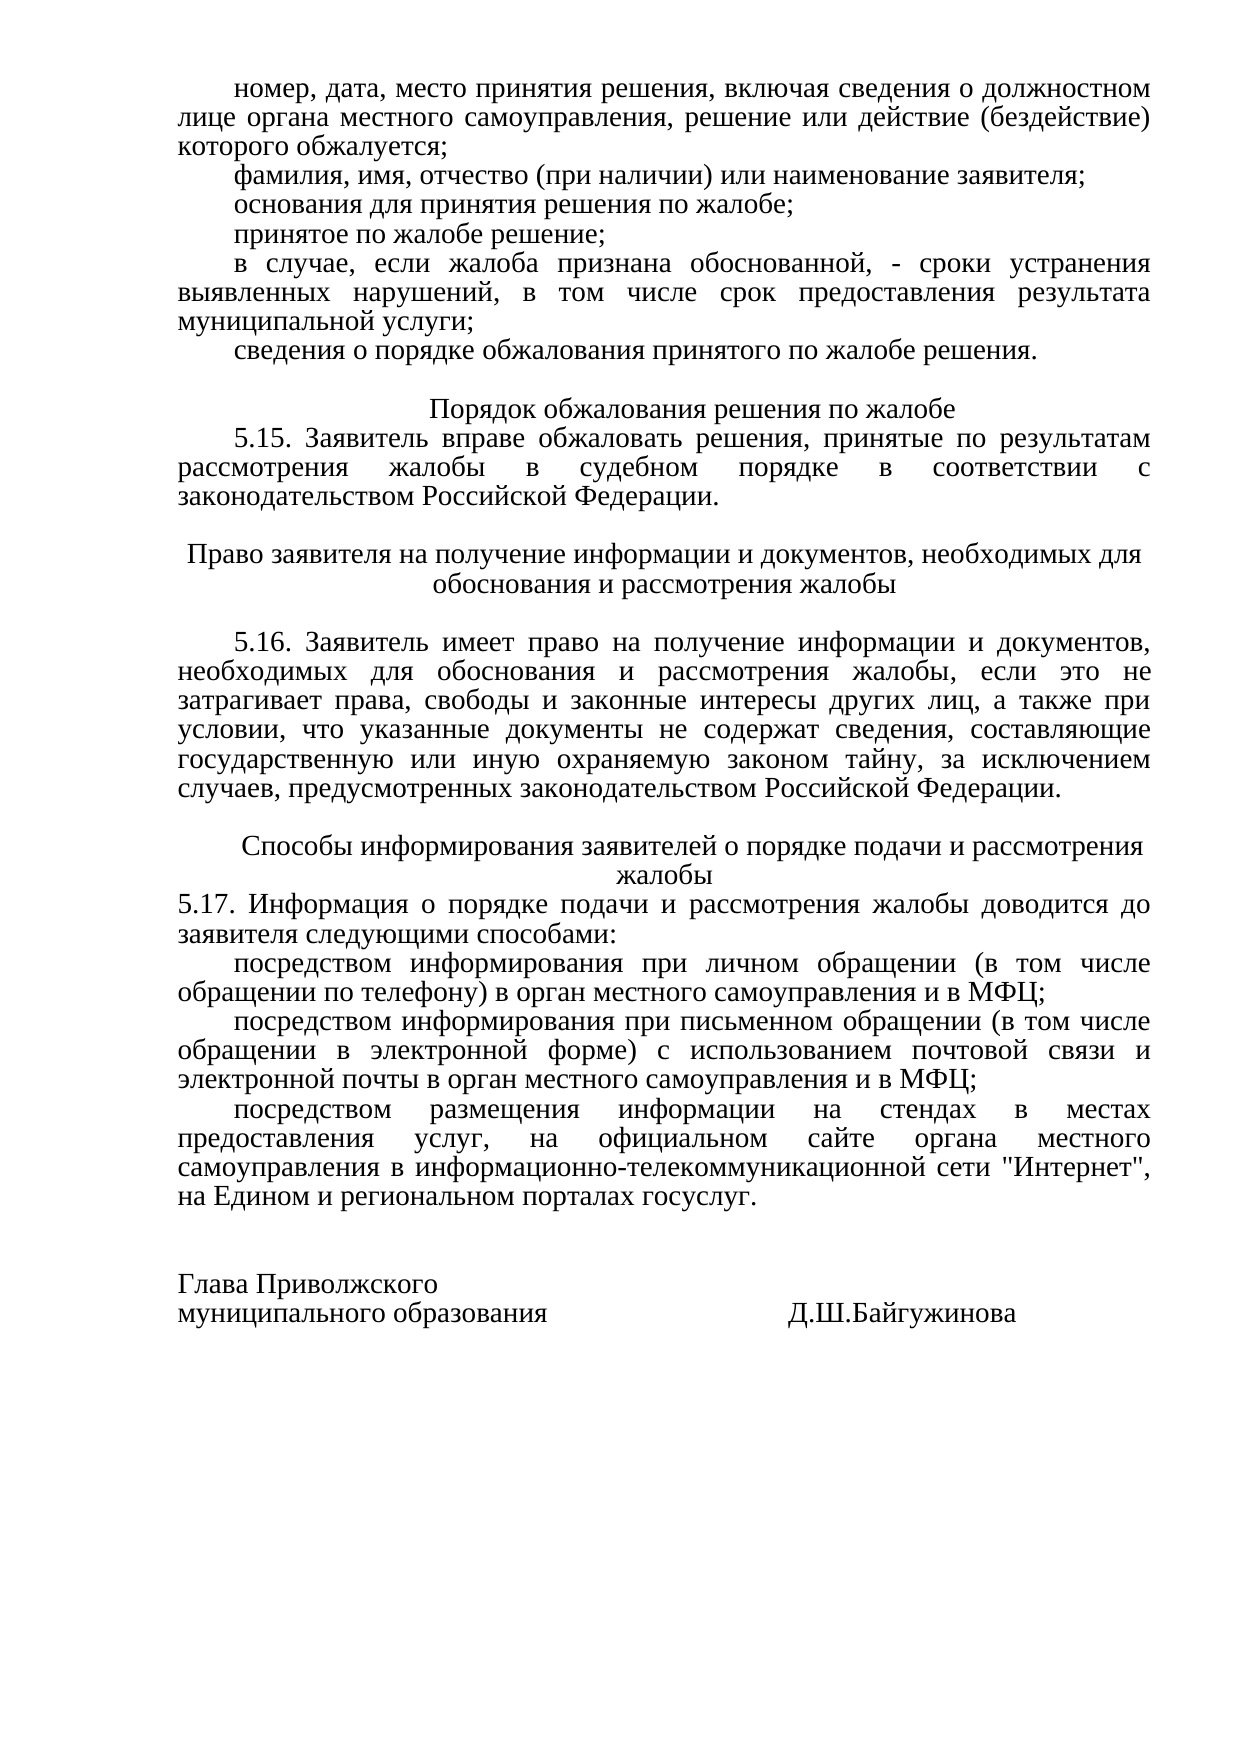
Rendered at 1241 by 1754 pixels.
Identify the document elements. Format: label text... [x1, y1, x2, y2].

text Порядок обжалования решения по жалобе [177, 395, 1152, 424]
text номер, дата, место принятия решения, включая сведения о должностном лице органа местного самоуправления, решение или действие (бездействие) которого обжалуется; [177, 74, 1152, 161]
text Глава Приволжского [177, 1270, 1152, 1299]
text Право заявителя на получение информации и документов, необходимых для обоснования и рассмотрения жалобы [177, 541, 1152, 599]
text Способы информирования заявителей о порядке подачи и рассмотрения жалобы [177, 832, 1152, 891]
text фамилия, имя, отчество (при наличии) или наименование заявителя; [177, 161, 1152, 191]
text муниципального образования Д.Ш.Байгужинова [177, 1299, 1152, 1328]
text в случае, если жалоба признана обоснованной, - сроки устранения выявленных нарушений, в том числе срок предоставления результата муниципальной услуги; [177, 249, 1152, 336]
text основания для принятия решения по жалобе; [177, 191, 1152, 220]
text посредством информирования при письменном обращении (в том числе обращении в электронной форме) с использованием почтовой связи и электронной почты в орган местного самоуправления и в МФЦ; [177, 1007, 1152, 1095]
text 5.17. Информация о порядке подачи и рассмотрения жалобы доводится до заявителя следующими способами: [177, 891, 1152, 949]
text 5.15. Заявитель вправе обжаловать решения, принятые по результатам рассмотрения жалобы в судебном порядке в соответствии с законодательством Российской Федерации. [177, 424, 1152, 511]
text посредством информирования при личном обращении (в том числе обращении по телефону) в орган местного самоуправления и в МФЦ; [177, 949, 1152, 1007]
text посредством размещения информации на стендах в местах предоставления услуг, на официальном сайте органа местного самоуправления в информационно-телекоммуникационной сети "Интернет", на Едином и региональном порталах госуслуг. [177, 1095, 1152, 1211]
text принятое по жалобе решение; [177, 220, 1152, 249]
text 5.16. Заявитель имеет право на получение информации и документов, необходимых для обоснования и рассмотрения жалобы, если это не затрагивает права, свободы и законные интересы других лиц, а также при условии, что указанные документы не содержат сведения, составляющие государственную или иную охраняемую законом тайну, за исключением случаев, предусмотренных законодательством Российской Федерации. [177, 628, 1152, 803]
text сведения о порядке обжалования принятого по жалобе решения. [177, 336, 1152, 366]
